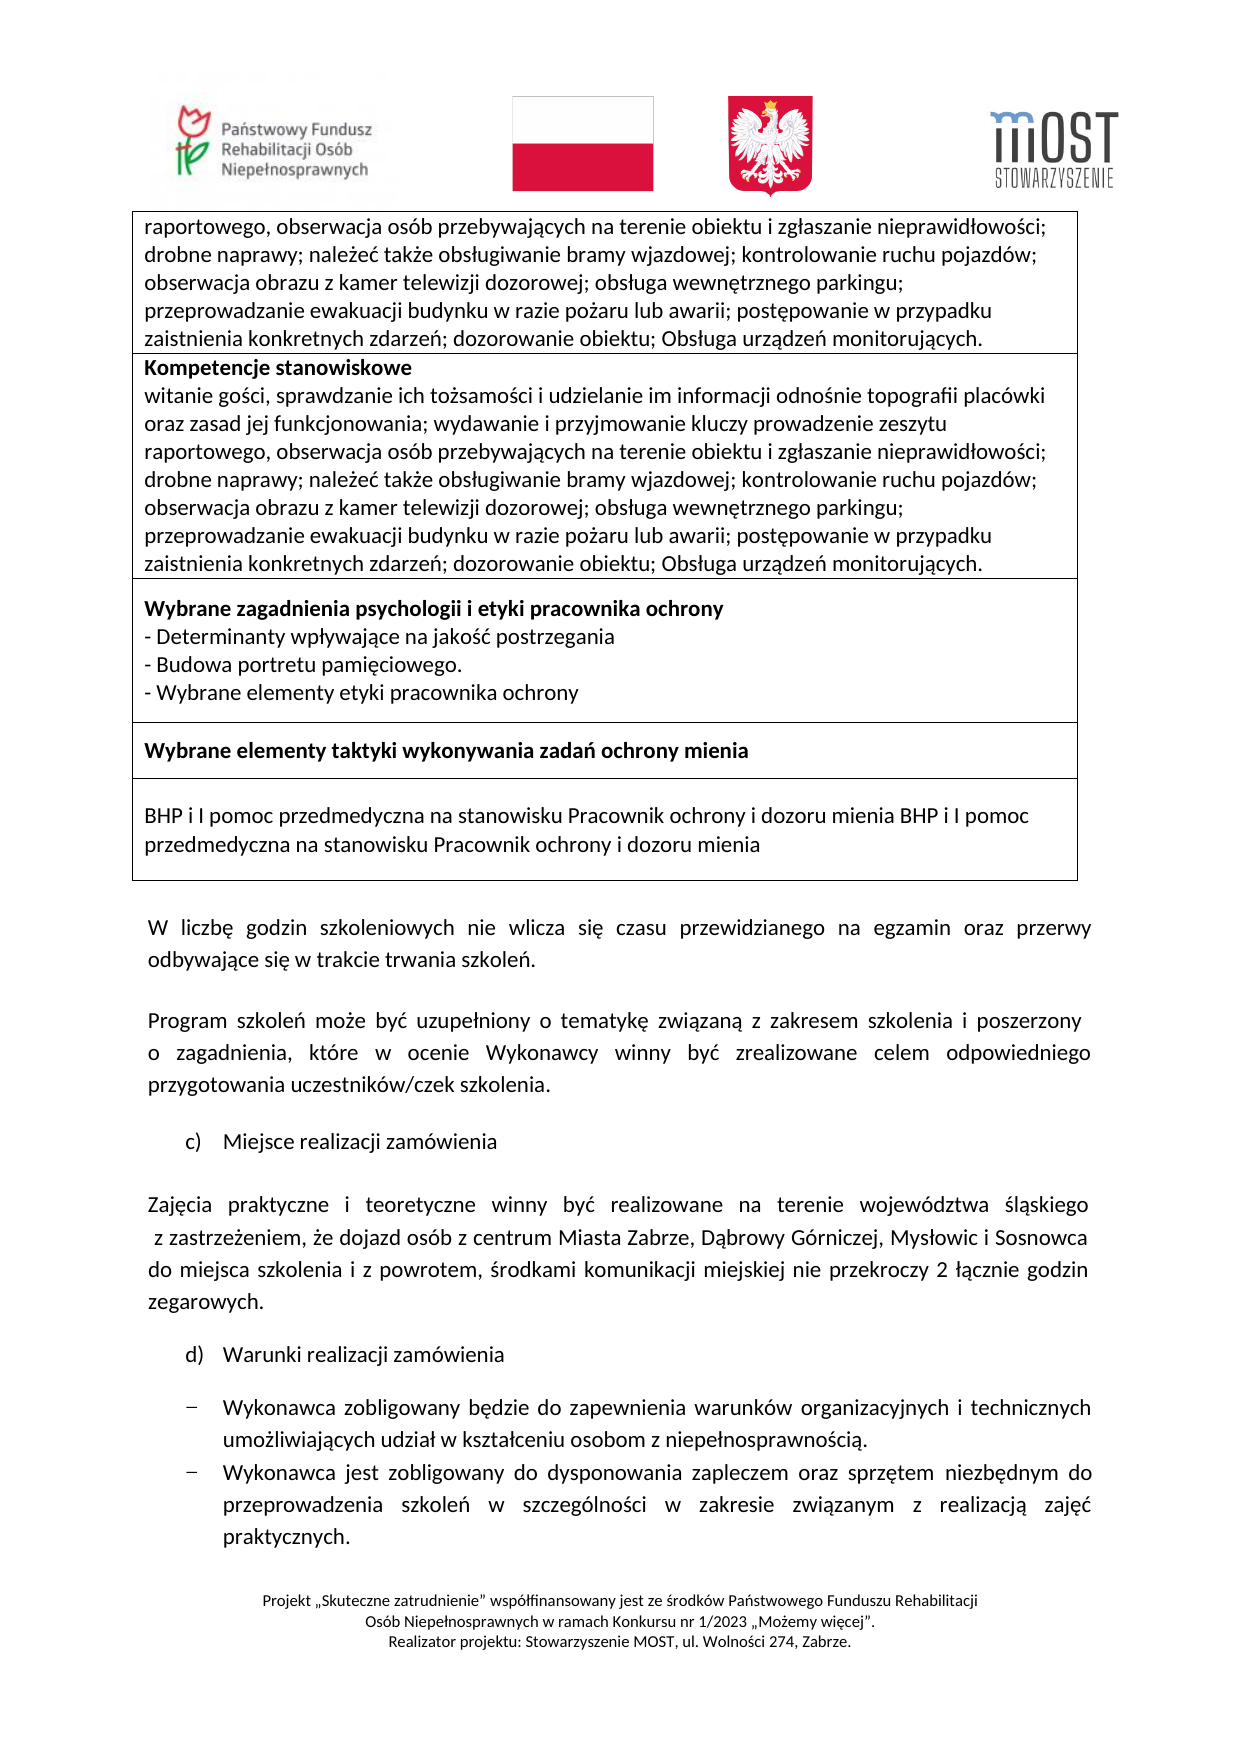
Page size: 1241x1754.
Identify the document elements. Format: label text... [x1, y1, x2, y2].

picture [940, 61, 1173, 271]
list Miejsce realizacji zamówienia [185, 1127, 1093, 1155]
list Warunki realizacji zamówienia [185, 1340, 1090, 1368]
list Wykonawca zobligowany będzie do zapewnienia warunków organizacyjnych i technicznych umożliwiających udział w kształceniu osobom z niepełnosprawnością. [185, 1393, 1093, 1453]
text W liczbę godzin szkoleniowych nie wlicza się czasu przewidzianego na egzamin oraz przerwy odbywające się w trakcie trwania szkoleń. [148, 913, 1093, 974]
text Zajęcia praktyczne i teoretyczne winny być realizowane na terenie województwa śląskiego z zastrzeżeniem, że dojazd osób z centrum Miasta Zabrze, Dąbrowy Górniczej, Mysłowic i Sosnowca do miejsca szkolenia i z powrotem, środkami komunikacji miejskiej nie przekroczy 2 łącznie godzin zegarowych. [148, 1191, 1090, 1315]
list Wykonawca jest zobligowany do dysponowania zapleczem oraz sprzętem niezbędnym do przeprowadzenia szkoleń w szczególności w zakresie związanym z realizacją zajęć praktycznych. [185, 1458, 1093, 1550]
picture [512, 96, 813, 197]
table_cell BHP i I pomoc przedmedyczna na stanowisku Pracownik ochrony i dozoru mienia BHP i I pomoc przedmedyczna na stanowisku Pracownik ochrony i dozoru mienia [133, 779, 1077, 880]
table_cell Wybrane elementy taktyki wykonywania zadań ochrony mienia [133, 723, 1077, 778]
picture [147, 73, 398, 211]
table_cell Wybrane zagadnienia psychologii i etyki pracownika ochrony - Determinanty wpływające na jakość postrzegania - Budowa portretu pamięciowego. - Wybrane elementy etyki pracownika ochrony [133, 579, 1077, 722]
text Program szkoleń może być uzupełniony o tematykę związaną z zakresem szkolenia i poszerzony o zagadnienia, które w ocenie Wykonawcy winny być zrealizowane celem odpowiedniego przygotowania uczestników/czek szkolenia. [148, 1006, 1093, 1098]
